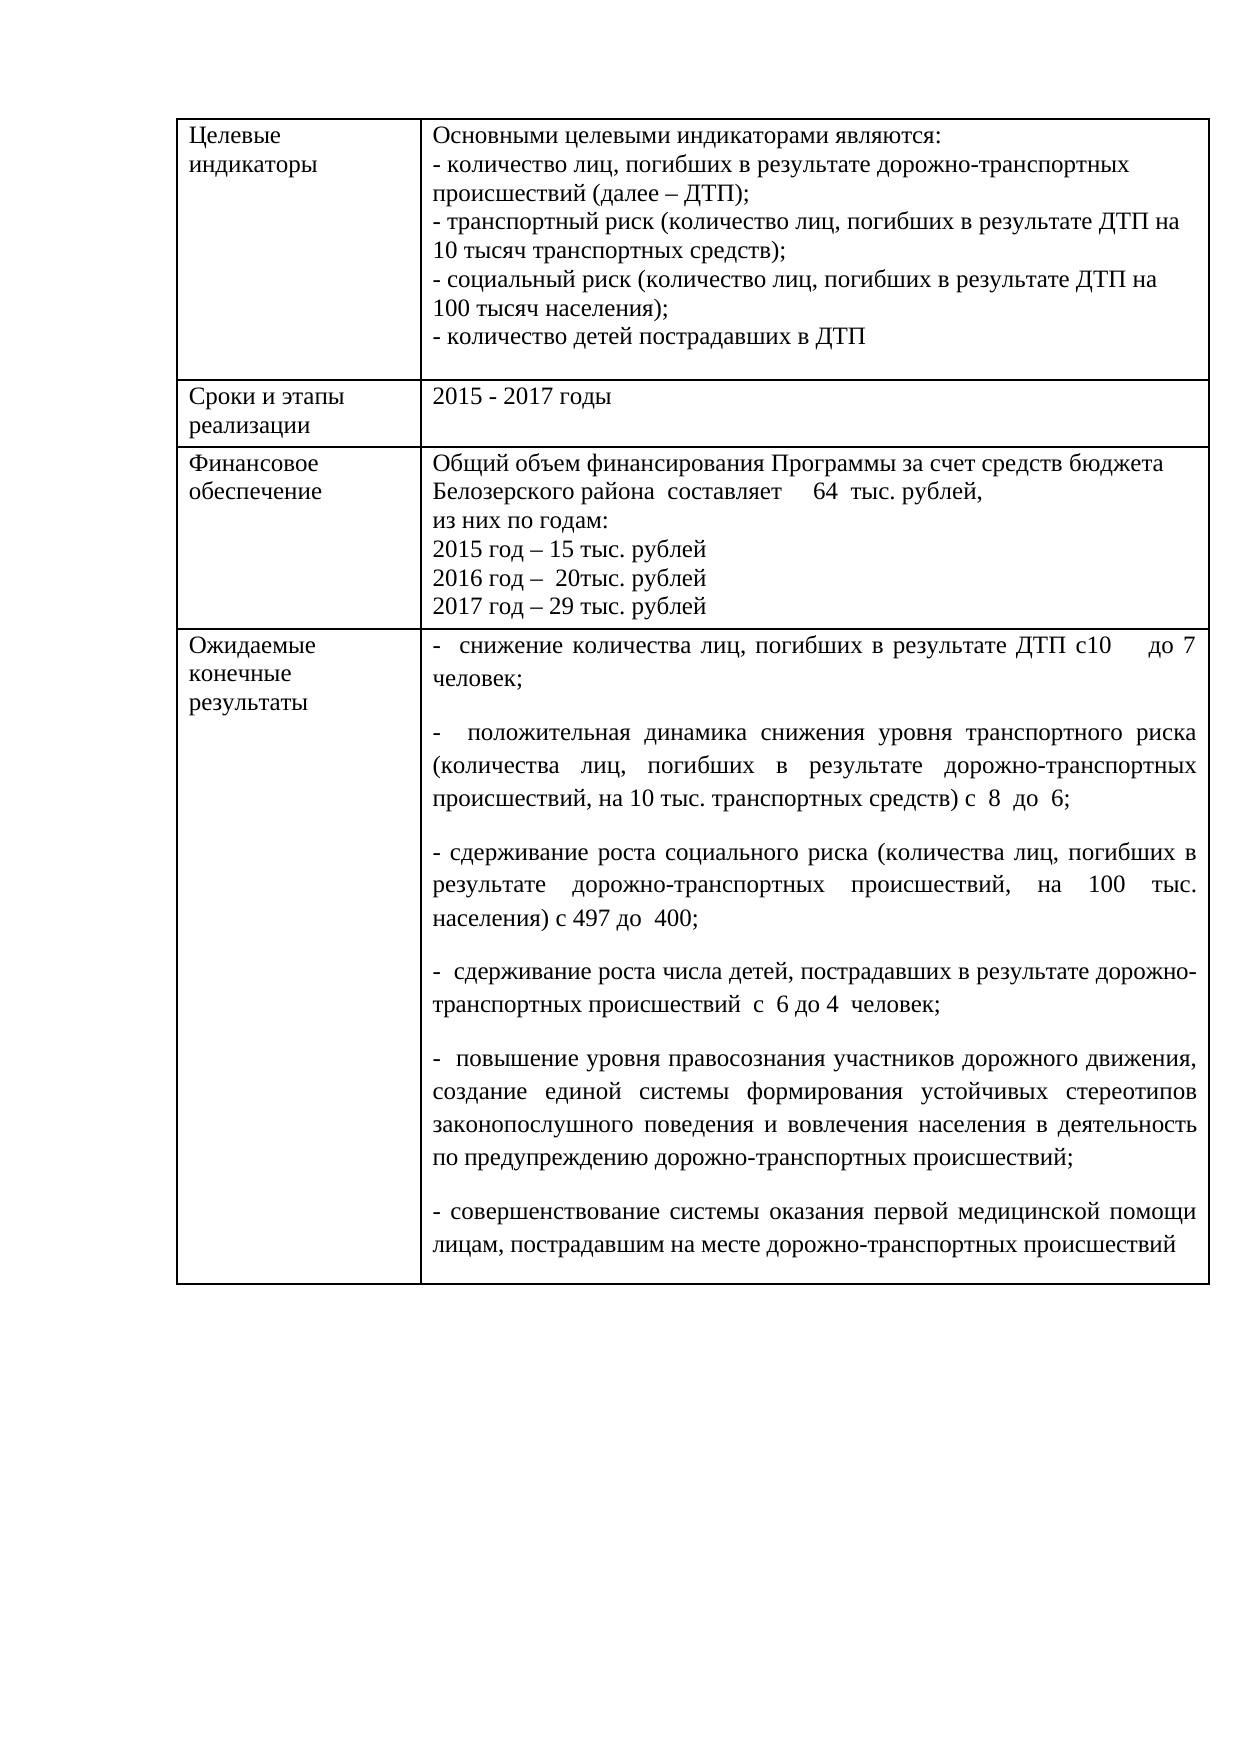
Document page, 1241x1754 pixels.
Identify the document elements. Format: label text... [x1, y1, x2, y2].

table_cell Ожидаемые конечные результаты [178, 630, 420, 1283]
table_cell Финансовое обеспечение [178, 448, 420, 628]
table_cell Сроки и этапы реализации [178, 381, 420, 446]
table_header Целевые индикаторы [178, 120, 420, 379]
table_cell 2015 - 2017 годы [422, 381, 1208, 446]
table_cell - снижение количества лиц, погибших в результате ДТП с10 до 7 человек; - положительная динамика снижения уровня транспортного риска (количества лиц, погибших в результате дорожно-транспортных происшествий, на 10 тыс. транспортных средств) с 8 до 6; - сдерживание роста социального риска (количества лиц, погибших в результате дорожно-транспортных происшествий, на 100 тыс. населения) с 497 до 400; - сдерживание роста числа детей, пострадавших в результате дорожно-транспортных происшествий с 6 до 4 человек; - повышение уровня правосознания участников дорожного движения, создание единой системы формирования устойчивых стереотипов законопослушного поведения и вовлечения населения в деятельность по предупреждению дорожно-транспортных происшествий; - совершенствование системы оказания первой медицинской помощи лицам, пострадавшим на месте дорожно-транспортных происшествий [422, 630, 1208, 1283]
table_cell Общий объем финансирования Программы за счет средств бюджета Белозерского района составляет 64 тыс. рублей, из них по годам: 2015 год – 15 тыс. рублей 2016 год – 20тыс. рублей 2017 год – 29 тыс. рублей [422, 448, 1208, 628]
table_header Основными целевыми индикаторами являются: - количество лиц, погибших в результате дорожно-транспортных происшествий (далее – ДТП); - транспортный риск (количество лиц, погибших в результате ДТП на 10 тысяч транспортных средств); - социальный риск (количество лиц, погибших в результате ДТП на 100 тысяч населения); - количество детей пострадавших в ДТП [422, 120, 1208, 379]
